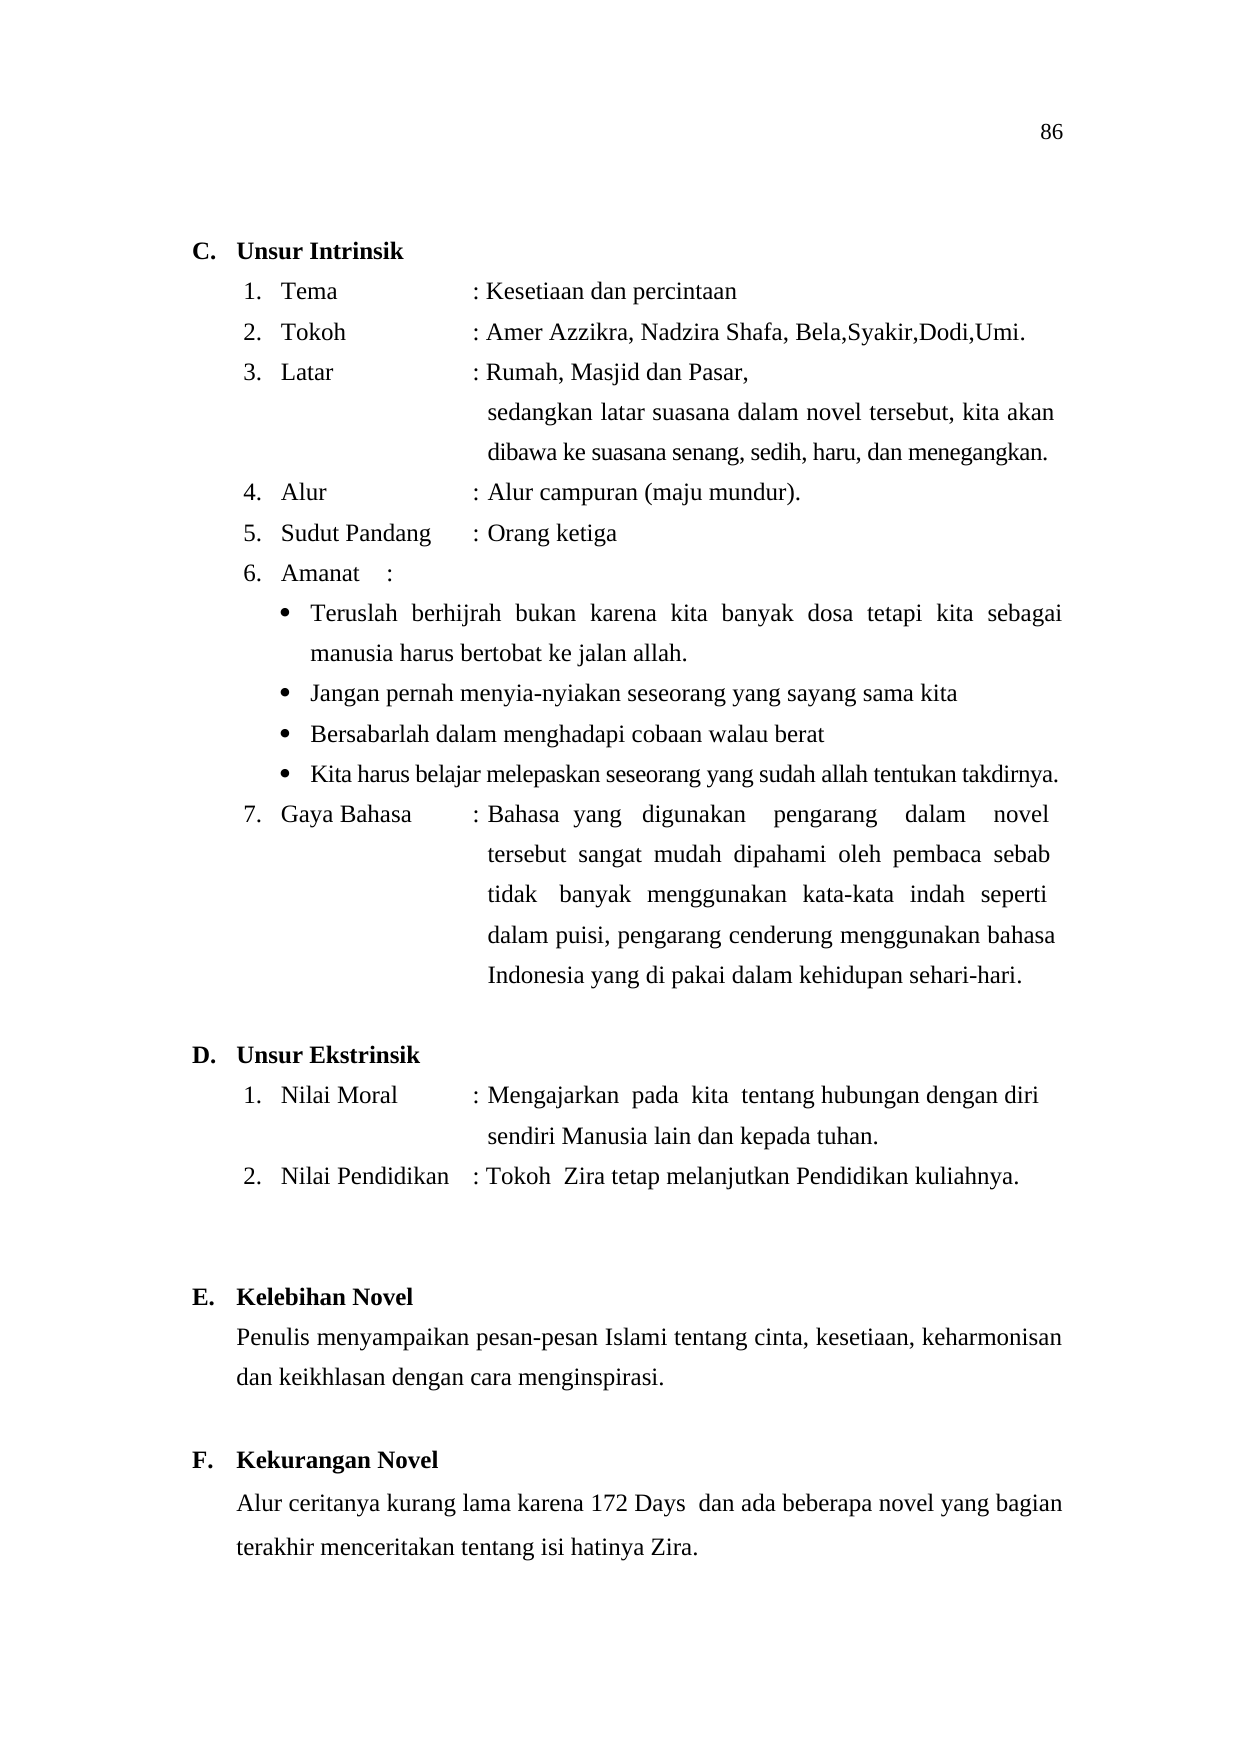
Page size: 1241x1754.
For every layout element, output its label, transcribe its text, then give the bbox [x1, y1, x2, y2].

list Tema : Kesetiaan dan percintaan [243, 276, 1063, 305]
list Kekurangan Novel [192, 1445, 1063, 1474]
list Sudut Pandang : Orang ketiga [243, 518, 1063, 546]
list Teruslah berhijrah bukan karena kita banyak dosa tetapi kita sebagai manusia harus bertobat ke jalan allah. [281, 598, 1063, 667]
list Penulis menyampaikan pesan-pesan Islami tentang cinta, kesetiaan, keharmonisan dan keikhlasan dengan cara menginspirasi. [206, 1322, 1063, 1391]
list Kelebihan Novel [192, 1282, 1063, 1310]
list Alur : Alur campuran (maju mundur). [243, 477, 1063, 506]
list Bersabarlah dalam menghadapi cobaan walau berat [281, 719, 1063, 747]
list Kita harus belajar melepaskan seseorang yang sudah allah tentukan takdirnya. [281, 759, 1063, 788]
list sedangkan latar suasana dalam novel tersebut, kita akan dibawa ke suasana senang, sedih, haru, dan menegangkan. [472, 397, 1063, 466]
list Amanat : [243, 558, 1063, 587]
list Nilai Moral : Mengajarkan pada kita tentang hubungan dengan diri sendiri Manusia lain dan kepada tuhan. [243, 1081, 1063, 1149]
list Nilai Pendidikan : Tokoh Zira tetap melanjutkan Pendidikan kuliahnya. [243, 1161, 1063, 1190]
list Gaya Bahasa : Bahasa yang digunakan pengarang dalam novel tersebut sangat mudah dipahami oleh pembaca sebab tidak banyak menggunakan kata-kata indah seperti dalam puisi, pengarang cenderung menggunakan bahasa Indonesia yang di pakai dalam kehidupan sehari-hari. [243, 799, 1063, 989]
list Alur ceritanya kurang lama karena 172 Days dan ada beberapa novel yang bagian terakhir menceritakan tentang isi hatinya Zira. [206, 1488, 1063, 1560]
list Unsur Ekstrinsik [192, 1040, 1063, 1069]
list Tokoh : Amer Azzikra, Nadzira Shafa, Bela,Syakir,Dodi,Umi. [243, 317, 1063, 345]
list Jangan pernah menyia-nyiakan seseorang yang sayang sama kita [281, 678, 1063, 707]
list Unsur Intrinsik [192, 236, 1063, 265]
list Latar : Rumah, Masjid dan Pasar, [243, 357, 1063, 386]
